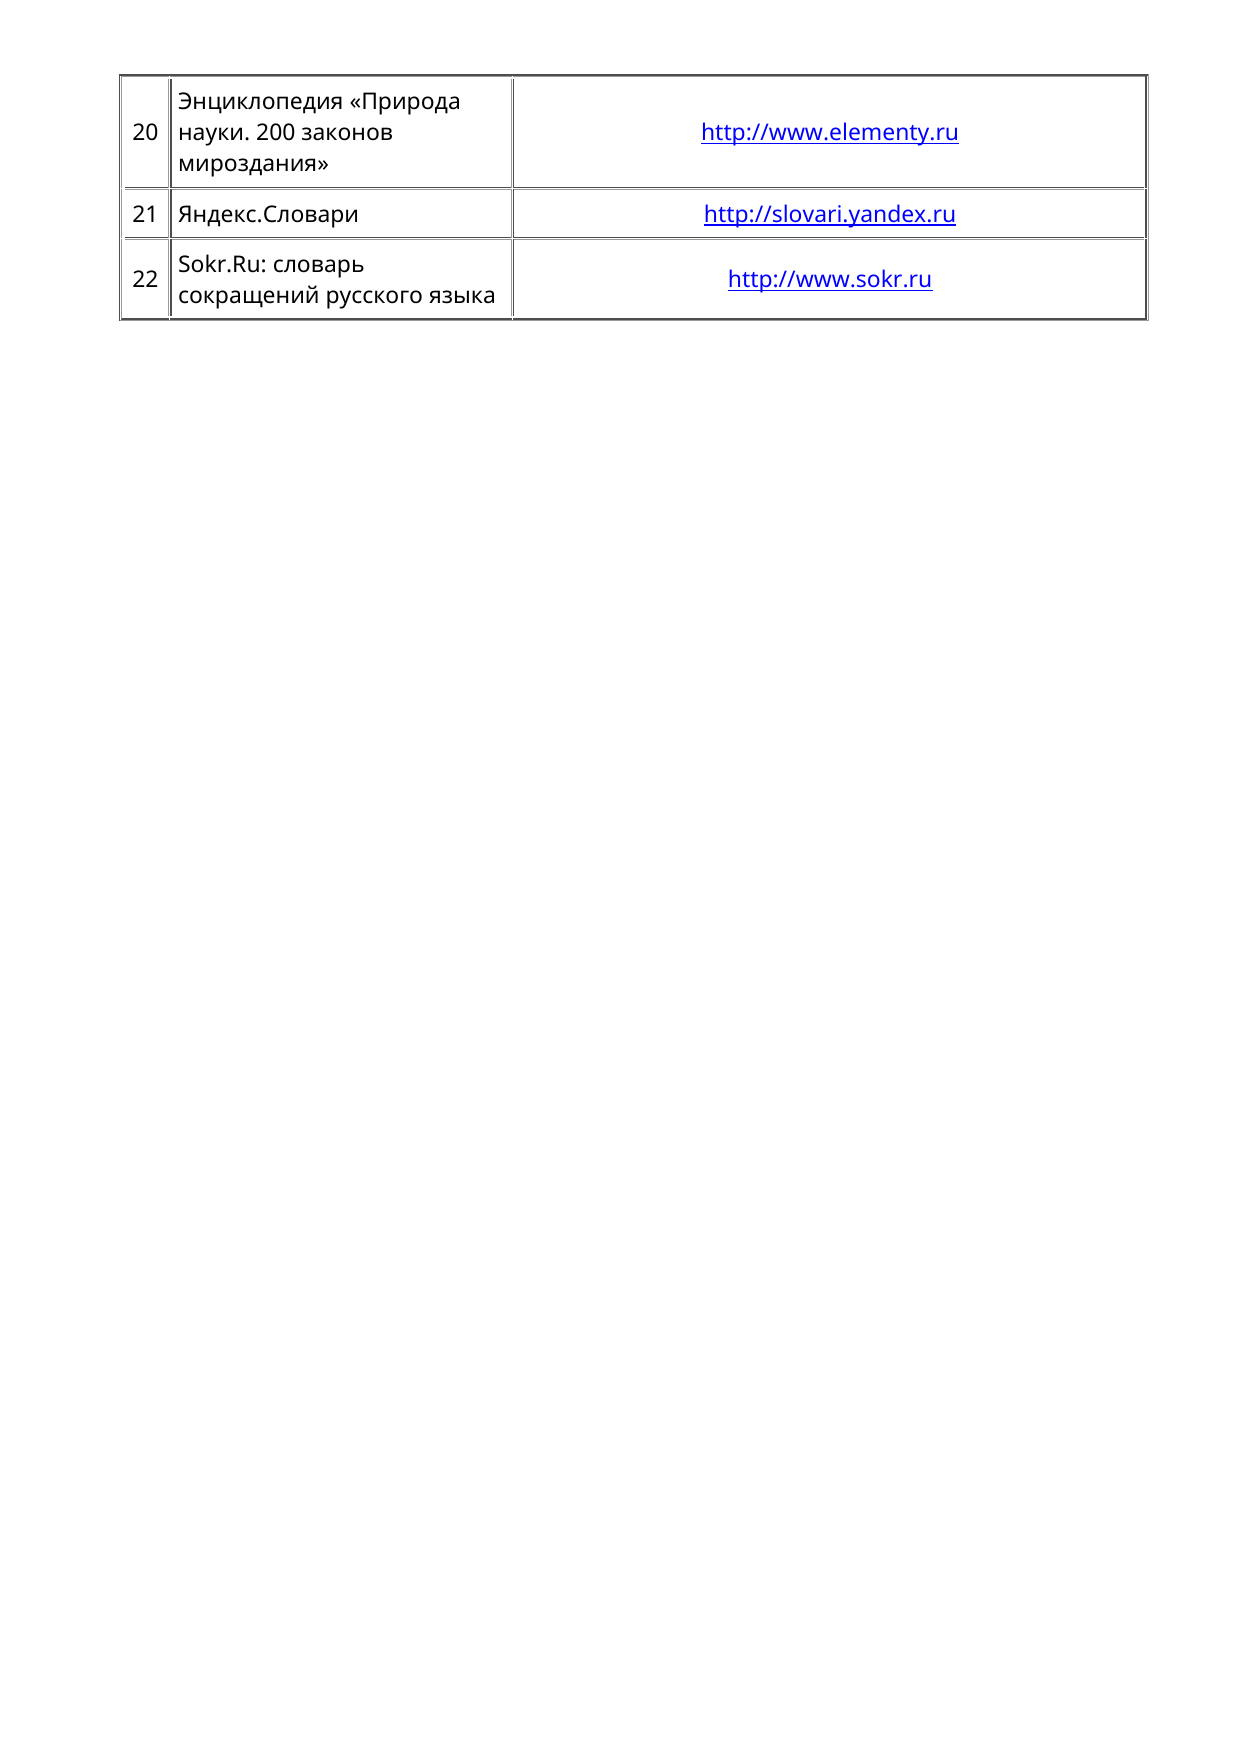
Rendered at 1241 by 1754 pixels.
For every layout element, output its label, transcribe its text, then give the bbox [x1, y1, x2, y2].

table_cell Яндекс.Словари [172, 190, 511, 237]
table_cell 20 [122, 76, 170, 186]
table_cell Энциклопедия «Природа науки. 200 законов мироздания» [170, 77, 513, 186]
table_cell http://slovari.yandex.ru [514, 186, 1146, 237]
table_cell 21 [122, 186, 168, 237]
table_cell 22 [120, 237, 170, 318]
table_cell Sokr.Ru: словарь сокращений русского языка [170, 240, 513, 318]
table_cell http://www.sokr.ru [513, 237, 1147, 318]
table_cell http://www.elementy.ru [513, 77, 1145, 186]
